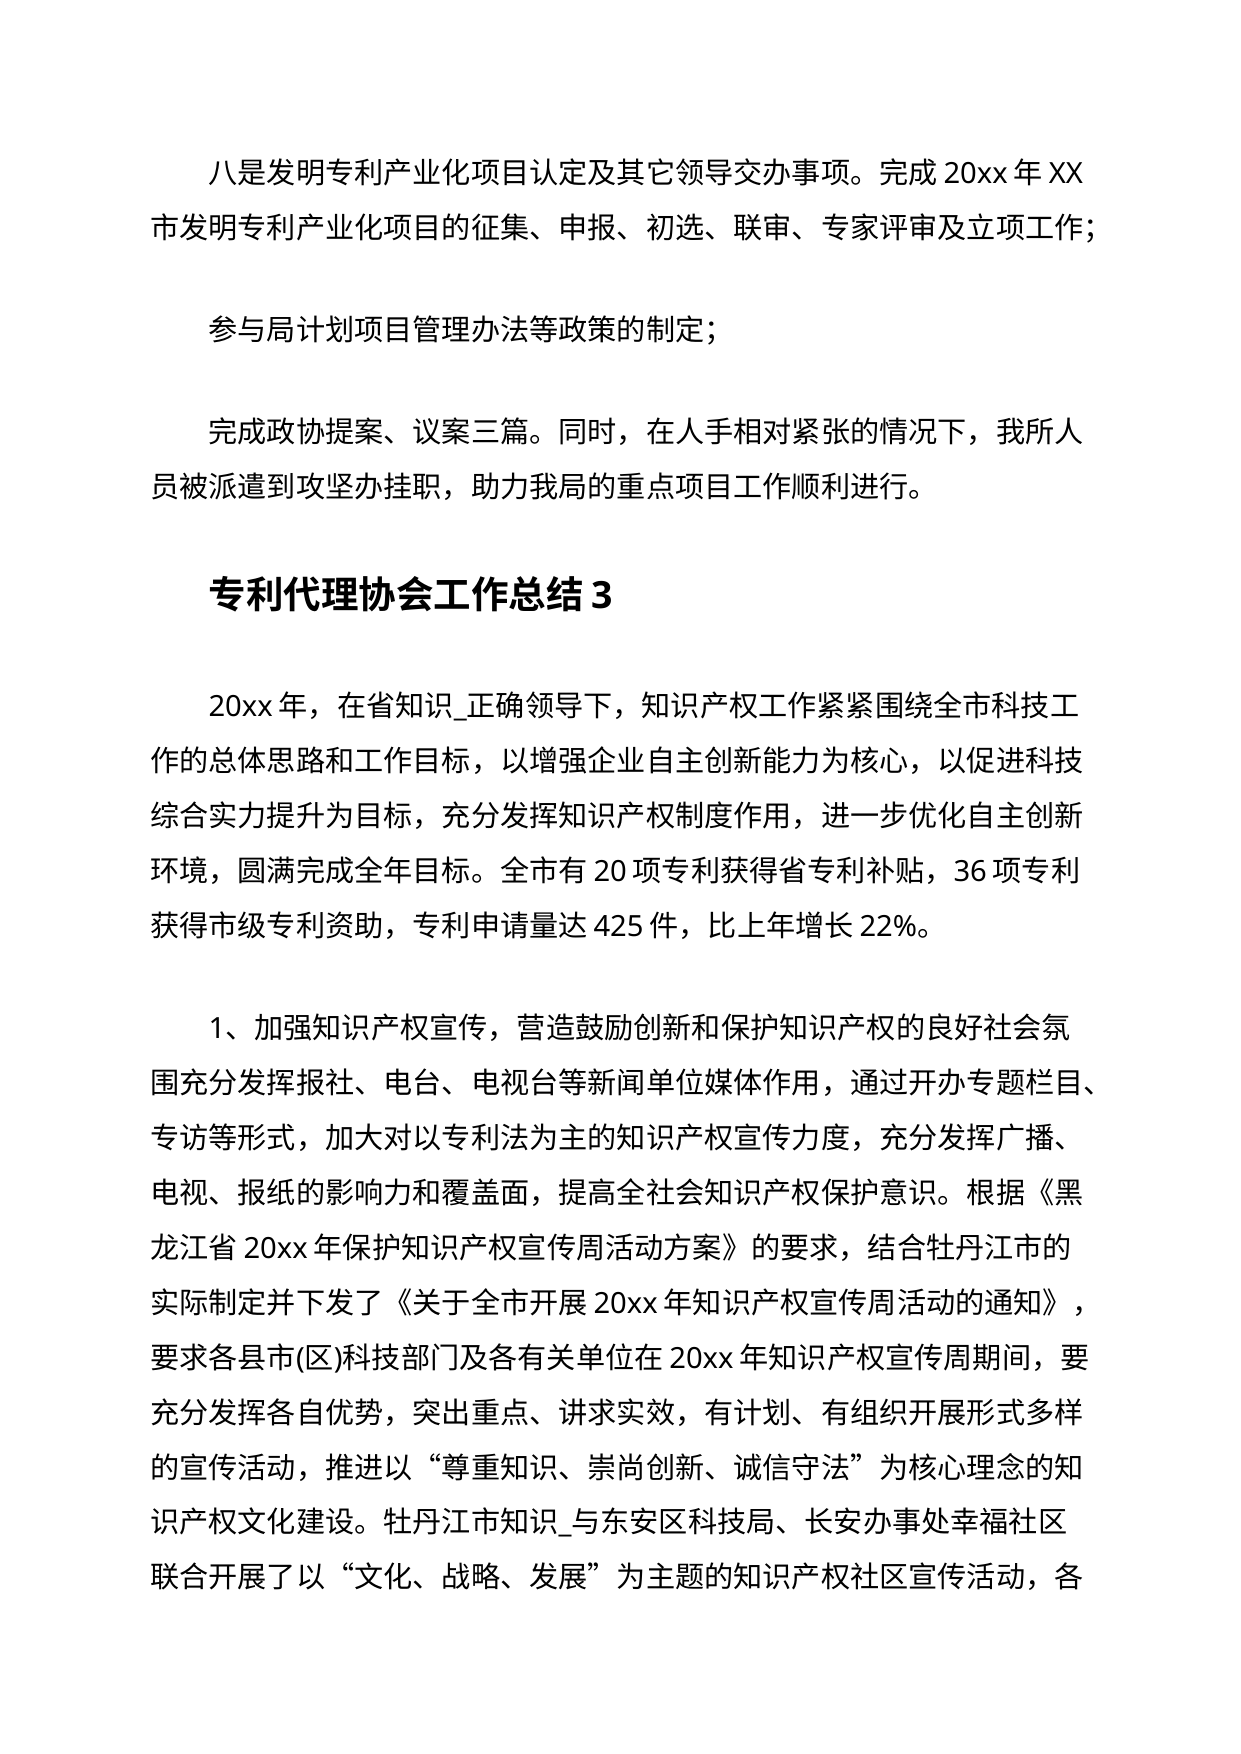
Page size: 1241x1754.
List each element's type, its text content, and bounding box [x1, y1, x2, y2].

text 八是发明专利产业化项目认定及其它领导交办事项。完成20xx年XX市发明专利产业化项目的征集、申报、初选、联审、专家评审及立项工作； [150, 150, 1090, 247]
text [150, 1004, 1090, 1596]
text 专利代理协会工作总结3 [150, 565, 1090, 620]
text 20xx年，在省知识_正确领导下，知识产权工作紧紧围绕全市科技工作的总体思路和工作目标，以增强企业自主创新能力为核心，以促进科技综合实力提升为目标，充分发挥知识产权制度作用，进一步优化自主创新环境，圆满完成全年目标。全市有20项专利获得省专利补贴，36项专利获得市级专利资助，专利申请量达425件，比上年增长22%。 [150, 683, 1090, 945]
text 参与局计划项目管理办法等政策的制定； [150, 307, 1090, 349]
text 完成政协提案、议案三篇。同时，在人手相对紧张的情况下，我所人员被派遣到攻坚办挂职，助力我局的重点项目工作顺利进行。 [150, 408, 1090, 506]
